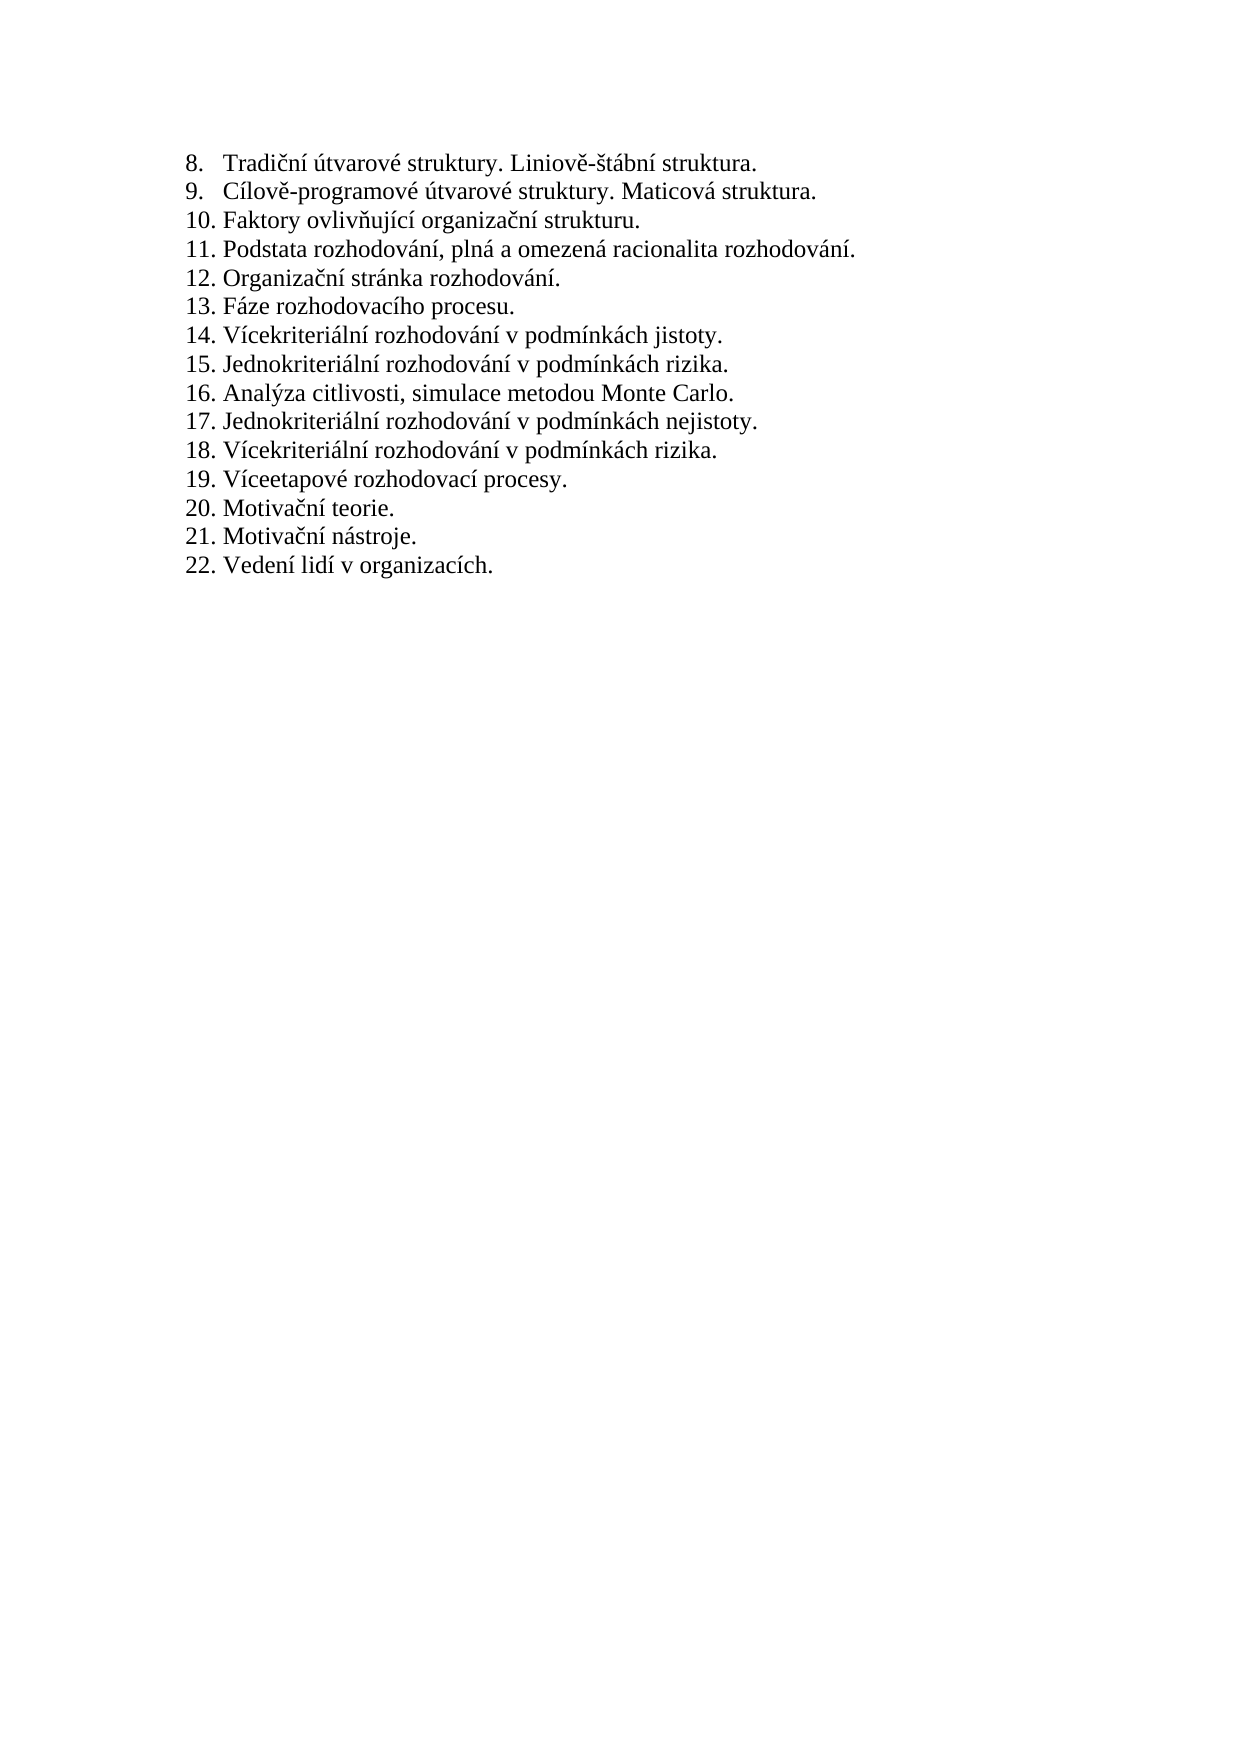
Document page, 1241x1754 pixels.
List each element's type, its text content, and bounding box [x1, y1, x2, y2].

list Vícekriteriální rozhodování v podmínkách rizika. [185, 435, 1093, 464]
list Podstata rozhodování, plná a omezená racionalita rozhodování. [185, 234, 1093, 263]
list Vedení lidí v organizacích. [185, 550, 1093, 579]
list Vícekriteriální rozhodování v podmínkách jistoty. [185, 320, 1093, 349]
list Fáze rozhodovacího procesu. [185, 291, 1093, 320]
list Organizační stránka rozhodování. [185, 263, 1093, 291]
list Tradiční útvarové struktury. Liniově-štábní struktura. [185, 148, 1093, 176]
list Víceetapové rozhodovací procesy. [185, 464, 1093, 493]
list Jednokriteriální rozhodování v podmínkách rizika. [185, 349, 1093, 378]
list Motivační nástroje. [185, 521, 1093, 550]
list Faktory ovlivňující organizační strukturu. [185, 205, 1093, 234]
list Motivační teorie. [185, 493, 1093, 521]
list Analýza citlivosti, simulace metodou Monte Carlo. [185, 378, 1093, 406]
list Cílově-programové útvarové struktury. Maticová struktura. [185, 176, 1093, 205]
list Jednokriteriální rozhodování v podmínkách nejistoty. [185, 406, 1093, 435]
